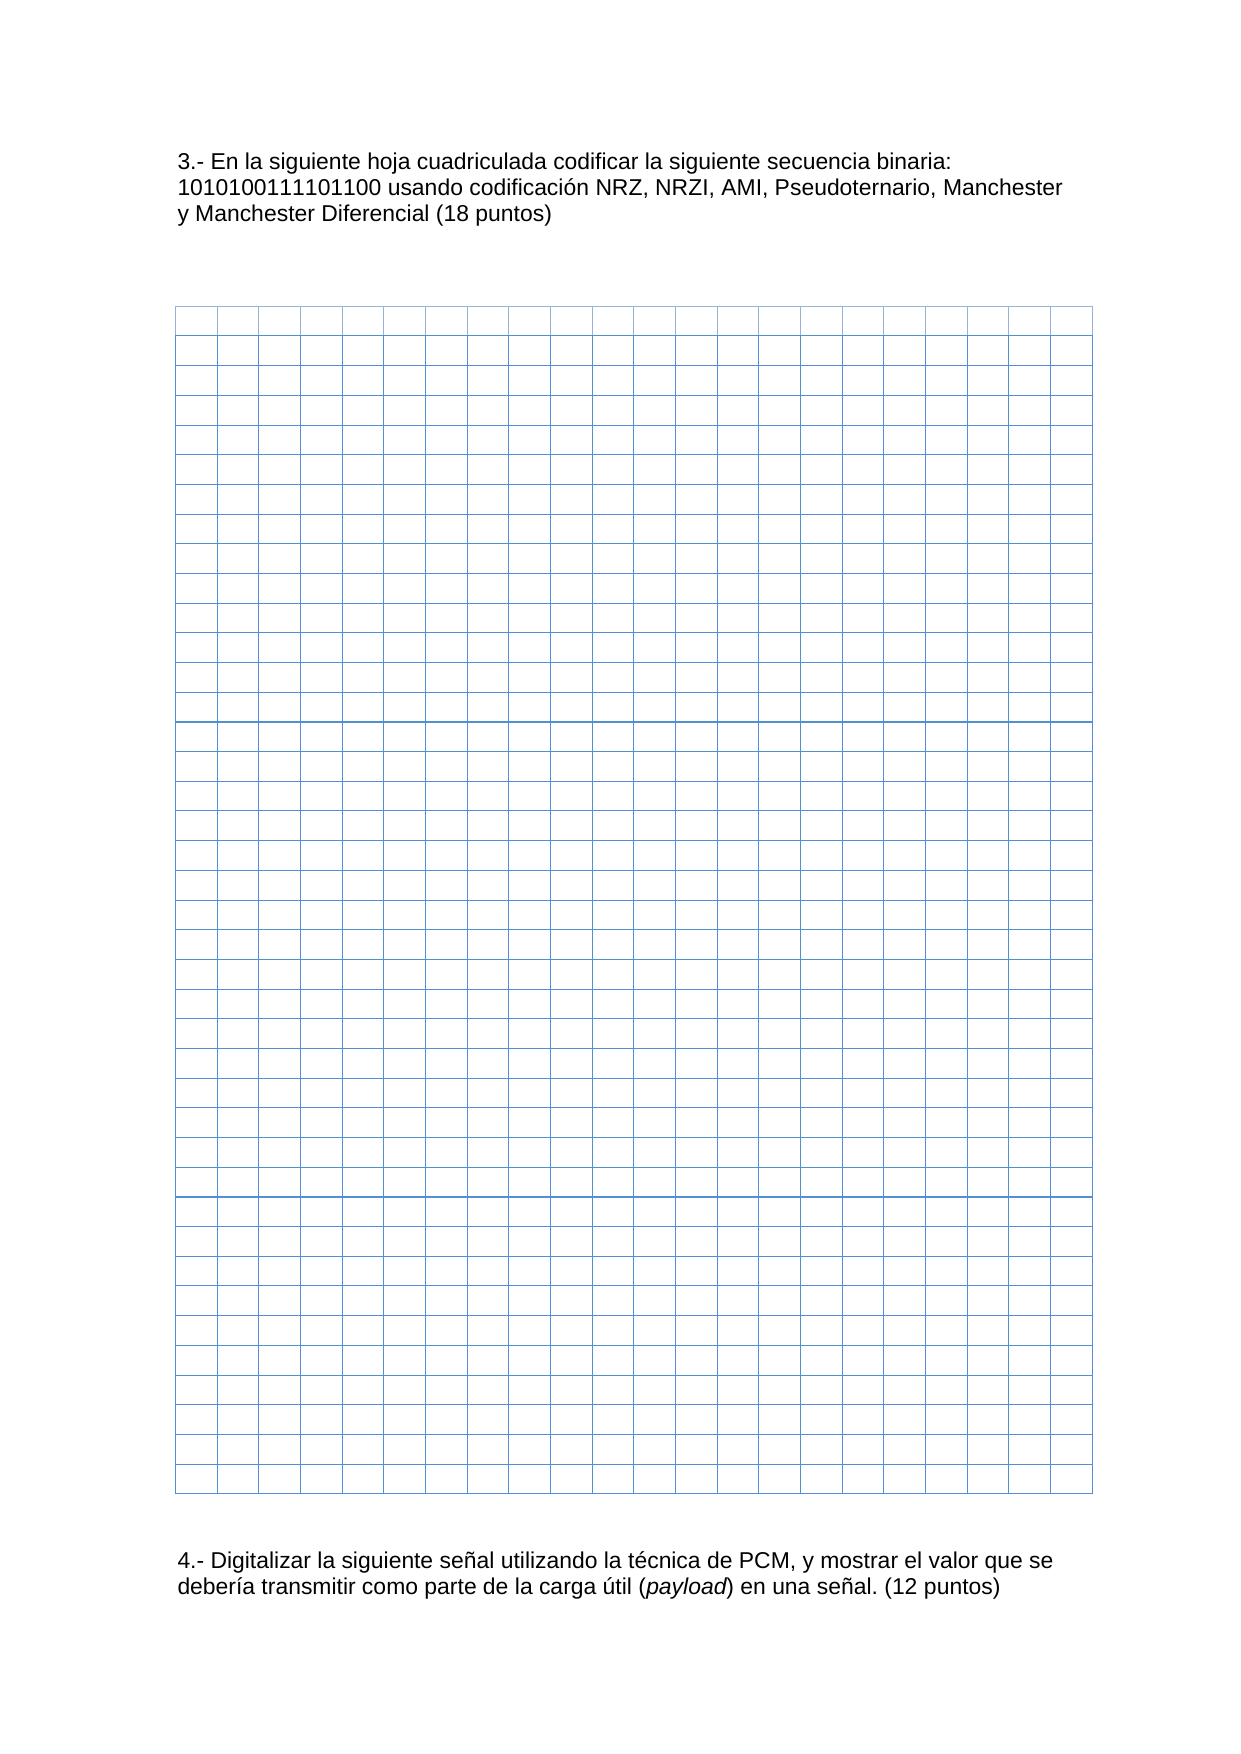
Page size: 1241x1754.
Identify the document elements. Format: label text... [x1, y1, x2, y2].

table_cell [1009, 960, 1050, 988]
table_cell [509, 1198, 550, 1226]
table_cell [676, 1316, 717, 1345]
table_cell [968, 782, 1008, 810]
table_cell [801, 663, 842, 692]
table_cell [176, 485, 217, 513]
table_cell [259, 1079, 300, 1107]
table_cell [1009, 723, 1050, 751]
table_cell [926, 515, 967, 543]
table_cell [593, 1465, 633, 1493]
table_cell [634, 1316, 675, 1345]
table_cell [884, 1257, 925, 1285]
table_cell [509, 455, 550, 484]
table_cell [384, 841, 425, 870]
table_cell [509, 1108, 550, 1137]
table_cell [718, 782, 758, 810]
table_cell [301, 1286, 342, 1315]
table_cell [509, 723, 550, 751]
table_cell [426, 1405, 467, 1434]
table_cell [509, 1346, 550, 1374]
table_cell [176, 1376, 217, 1404]
table_cell [301, 1138, 342, 1167]
table_cell [634, 574, 675, 603]
table_cell [1009, 811, 1050, 840]
table_cell [384, 1405, 425, 1434]
table_cell [593, 1079, 633, 1107]
table_cell [884, 604, 925, 632]
table_cell [759, 1138, 800, 1167]
table_cell [509, 871, 550, 899]
table_cell [384, 1227, 425, 1256]
table_cell [1009, 633, 1050, 662]
table_cell [634, 752, 675, 781]
table_cell [1051, 841, 1092, 870]
table_cell [301, 1376, 342, 1404]
table_cell [176, 426, 217, 454]
table_cell [676, 901, 717, 929]
table_cell [926, 1435, 967, 1463]
table_cell [676, 693, 717, 721]
table_cell [926, 1108, 967, 1137]
table_cell [884, 871, 925, 899]
table_cell [926, 1198, 967, 1226]
table_cell [593, 1286, 633, 1315]
table_cell [551, 426, 592, 454]
table_cell [718, 366, 758, 395]
table_cell [843, 366, 883, 395]
table_cell [426, 1286, 467, 1315]
table_cell [551, 544, 592, 573]
table_cell [343, 455, 383, 484]
table_cell [509, 336, 550, 365]
table_cell [551, 336, 592, 365]
table_cell [634, 663, 675, 692]
table_cell [176, 1108, 217, 1137]
table_cell [509, 1049, 550, 1078]
table_cell [218, 1316, 258, 1345]
table_cell [1051, 1405, 1092, 1434]
table_cell [884, 782, 925, 810]
table_cell [968, 901, 1008, 929]
table_cell [259, 693, 300, 721]
table_cell [468, 841, 508, 870]
table_cell [593, 1019, 633, 1048]
table_cell [176, 930, 217, 959]
table_cell [384, 1168, 425, 1196]
table_cell [551, 693, 592, 721]
table_cell [218, 1465, 258, 1493]
table_cell [259, 1019, 300, 1048]
table_cell [634, 633, 675, 662]
table_cell [1009, 336, 1050, 365]
table_cell [218, 811, 258, 840]
table_cell [384, 1316, 425, 1345]
table_cell [926, 1316, 967, 1345]
table_cell [968, 752, 1008, 781]
table_cell [218, 336, 258, 365]
table_cell [509, 811, 550, 840]
table_cell [843, 604, 883, 632]
table_cell [593, 723, 633, 751]
table_cell [259, 426, 300, 454]
table_cell [593, 752, 633, 781]
table_cell [1051, 1138, 1092, 1167]
table_cell [343, 1286, 383, 1315]
table_cell [801, 1316, 842, 1345]
table_cell [1051, 1227, 1092, 1256]
table_cell [593, 841, 633, 870]
table_cell [176, 811, 217, 840]
table_cell [801, 1257, 842, 1285]
table_cell [1051, 604, 1092, 632]
table_cell [384, 574, 425, 603]
table_cell [551, 1049, 592, 1078]
table_cell [843, 663, 883, 692]
table_cell [218, 515, 258, 543]
table_cell [1009, 1465, 1050, 1493]
table_cell [551, 723, 592, 751]
table_header [176, 307, 217, 335]
table_cell [634, 426, 675, 454]
table_cell [801, 455, 842, 484]
table_cell [551, 604, 592, 632]
table_cell [926, 1346, 967, 1374]
table_cell [926, 782, 967, 810]
table_cell [1009, 990, 1050, 1018]
table_cell [634, 515, 675, 543]
table_cell [759, 1019, 800, 1048]
table_cell [509, 426, 550, 454]
table_cell [426, 960, 467, 988]
table_cell [718, 1286, 758, 1315]
table_cell [218, 901, 258, 929]
table_cell [343, 604, 383, 632]
table_cell [301, 901, 342, 929]
table_cell [176, 1316, 217, 1345]
table_cell [426, 693, 467, 721]
table_cell [384, 693, 425, 721]
table_cell [1051, 515, 1092, 543]
table_cell [634, 960, 675, 988]
table_cell [593, 485, 633, 513]
table_cell [676, 1049, 717, 1078]
table_cell [384, 901, 425, 929]
table_cell [426, 1108, 467, 1137]
table_cell [1051, 633, 1092, 662]
table_cell [468, 782, 508, 810]
table_cell [259, 455, 300, 484]
table_cell [426, 455, 467, 484]
table_cell [718, 693, 758, 721]
table_cell [843, 1376, 883, 1404]
table_cell [301, 663, 342, 692]
table_cell [468, 366, 508, 395]
table_cell [426, 1138, 467, 1167]
table_cell [884, 1019, 925, 1048]
table_cell [301, 396, 342, 424]
table_cell [218, 366, 258, 395]
table_cell [1009, 1198, 1050, 1226]
table_cell [759, 574, 800, 603]
table_cell [426, 604, 467, 632]
table_cell [343, 1079, 383, 1107]
table_cell [1051, 930, 1092, 959]
table_cell [1051, 990, 1092, 1018]
table_cell [176, 604, 217, 632]
table_cell [593, 1227, 633, 1256]
table_cell [593, 515, 633, 543]
table_cell [1009, 1286, 1050, 1315]
table_cell [968, 1435, 1008, 1463]
table_cell [634, 782, 675, 810]
table_cell [593, 544, 633, 573]
table_cell [176, 871, 217, 899]
table_cell [1009, 1257, 1050, 1285]
table_cell [176, 1227, 217, 1256]
table_cell [551, 1019, 592, 1048]
table_cell [593, 1168, 633, 1196]
table_cell [551, 841, 592, 870]
table_cell [1051, 1198, 1092, 1226]
table_cell [843, 723, 883, 751]
table_cell [843, 515, 883, 543]
table_cell [676, 604, 717, 632]
table_header [468, 307, 508, 335]
table_header [634, 307, 675, 335]
table_cell [259, 485, 300, 513]
table_cell [1009, 782, 1050, 810]
table_cell [926, 1465, 967, 1493]
table_cell [926, 1286, 967, 1315]
table_cell [218, 455, 258, 484]
table_cell [259, 544, 300, 573]
table_cell [468, 1465, 508, 1493]
table_cell [676, 930, 717, 959]
table_cell [801, 1168, 842, 1196]
table_cell [343, 426, 383, 454]
table_cell [801, 574, 842, 603]
table_cell [676, 1346, 717, 1374]
table_cell [384, 1019, 425, 1048]
table_cell [426, 930, 467, 959]
table_cell [218, 1198, 258, 1226]
table_cell [884, 1316, 925, 1345]
table_cell [468, 485, 508, 513]
table_cell [926, 871, 967, 899]
table_cell [634, 336, 675, 365]
table_header [968, 307, 1008, 335]
table_cell [468, 1435, 508, 1463]
table_cell [759, 723, 800, 751]
table_cell [1009, 1227, 1050, 1256]
table_cell [468, 1108, 508, 1137]
table_cell [801, 544, 842, 573]
table_cell [634, 1465, 675, 1493]
table_cell [468, 1198, 508, 1226]
table_cell [1051, 782, 1092, 810]
table_cell [1009, 1405, 1050, 1434]
table_header [593, 307, 633, 335]
table_cell [343, 1198, 383, 1226]
table_cell [926, 1049, 967, 1078]
table_cell [1051, 1049, 1092, 1078]
table_cell [1009, 604, 1050, 632]
table_cell [468, 1138, 508, 1167]
table_cell [1051, 693, 1092, 721]
table_header [801, 307, 842, 335]
table_cell [259, 336, 300, 365]
table_cell [843, 1346, 883, 1374]
table_cell [968, 633, 1008, 662]
table_cell [676, 1435, 717, 1463]
table_cell [676, 1376, 717, 1404]
table_cell [384, 396, 425, 424]
table_cell [926, 990, 967, 1018]
table_cell [551, 515, 592, 543]
table_cell [968, 1316, 1008, 1345]
table_cell [593, 633, 633, 662]
table_cell [1009, 1346, 1050, 1374]
table_cell [259, 366, 300, 395]
table_cell [843, 1405, 883, 1434]
table_cell [676, 455, 717, 484]
table_cell [926, 426, 967, 454]
table_cell [176, 515, 217, 543]
table_cell [176, 396, 217, 424]
table_cell [759, 1316, 800, 1345]
table_cell [343, 1376, 383, 1404]
table_cell [509, 901, 550, 929]
table_cell [301, 1346, 342, 1374]
table_cell [968, 485, 1008, 513]
table_cell [676, 633, 717, 662]
table_cell [593, 930, 633, 959]
table_cell [676, 336, 717, 365]
table_cell [1051, 396, 1092, 424]
table_cell [509, 693, 550, 721]
table_cell [801, 604, 842, 632]
table_cell [1009, 366, 1050, 395]
table_cell [259, 841, 300, 870]
table_cell [801, 1019, 842, 1048]
table_cell [926, 366, 967, 395]
table_cell [843, 1286, 883, 1315]
table_cell [968, 811, 1008, 840]
table_cell [676, 723, 717, 751]
table_cell [468, 604, 508, 632]
table_cell [718, 544, 758, 573]
table_cell [718, 515, 758, 543]
table_cell [218, 871, 258, 899]
table_cell [676, 1198, 717, 1226]
table_cell [801, 693, 842, 721]
table_cell [509, 960, 550, 988]
table_cell [301, 1108, 342, 1137]
text 3.- En la siguiente hoja cuadriculada codificar la siguiente secuencia binaria: 1010100111101100 usando codificación NRZ, NRZI, AMI, Pseudoternario, Manchester y Manchester Diferencial (18 puntos) [177, 148, 1063, 227]
table_cell [593, 455, 633, 484]
table_cell [1051, 1019, 1092, 1048]
table_cell [343, 960, 383, 988]
table_header [843, 307, 883, 335]
table_cell [468, 574, 508, 603]
table_cell [384, 1198, 425, 1226]
table_cell [384, 604, 425, 632]
table_cell [968, 1049, 1008, 1078]
table_cell [676, 396, 717, 424]
table_cell [759, 1168, 800, 1196]
table_cell [343, 990, 383, 1018]
table_cell [426, 782, 467, 810]
table_cell [218, 1405, 258, 1434]
table_cell [343, 515, 383, 543]
table_cell [301, 782, 342, 810]
table_cell [676, 1286, 717, 1315]
table_cell [301, 1049, 342, 1078]
table_cell [468, 930, 508, 959]
table_cell [759, 426, 800, 454]
table_cell [509, 485, 550, 513]
table_cell [468, 1376, 508, 1404]
table_cell [884, 1079, 925, 1107]
table_cell [593, 1108, 633, 1137]
table_cell [1051, 1108, 1092, 1137]
table_cell [634, 871, 675, 899]
table_cell [384, 782, 425, 810]
table_header [426, 307, 467, 335]
table_cell [176, 336, 217, 365]
table_cell [718, 1079, 758, 1107]
table_cell [218, 990, 258, 1018]
table_cell [468, 871, 508, 899]
table_cell [176, 633, 217, 662]
table_cell [301, 1465, 342, 1493]
table_cell [1009, 752, 1050, 781]
table_cell [259, 663, 300, 692]
table_cell [509, 990, 550, 1018]
table_header [218, 307, 258, 335]
table_cell [718, 1019, 758, 1048]
table_cell [343, 930, 383, 959]
table_cell [426, 1376, 467, 1404]
table_cell [634, 1019, 675, 1048]
table_cell [676, 960, 717, 988]
table_cell [926, 336, 967, 365]
table_cell [218, 574, 258, 603]
table_cell [1009, 485, 1050, 513]
table_cell [801, 841, 842, 870]
table_cell [343, 693, 383, 721]
table_cell [426, 336, 467, 365]
table_cell [884, 1376, 925, 1404]
table_cell [968, 396, 1008, 424]
table_cell [551, 633, 592, 662]
table_cell [884, 1227, 925, 1256]
table_cell [759, 366, 800, 395]
table_cell [676, 366, 717, 395]
table_cell [218, 752, 258, 781]
table_cell [676, 1019, 717, 1048]
table_cell [843, 1049, 883, 1078]
table_cell [426, 574, 467, 603]
table_cell [634, 544, 675, 573]
table_cell [259, 604, 300, 632]
table_cell [176, 663, 217, 692]
table_cell [259, 1346, 300, 1374]
table_header [718, 307, 758, 335]
table_cell [801, 811, 842, 840]
table_cell [593, 782, 633, 810]
table_cell [718, 1465, 758, 1493]
table_cell [593, 1138, 633, 1167]
table_cell [259, 811, 300, 840]
table_cell [1051, 366, 1092, 395]
table_cell [426, 1435, 467, 1463]
table_cell [843, 574, 883, 603]
table_cell [801, 1286, 842, 1315]
table_cell [551, 1168, 592, 1196]
table_cell [1009, 1168, 1050, 1196]
table_cell [884, 1346, 925, 1374]
table_cell [218, 1435, 258, 1463]
table_cell [343, 752, 383, 781]
table_cell [176, 1168, 217, 1196]
table_cell [843, 930, 883, 959]
table_cell [551, 752, 592, 781]
table_cell [759, 604, 800, 632]
table_cell [968, 1079, 1008, 1107]
table_cell [343, 1405, 383, 1434]
table_cell [926, 1138, 967, 1167]
table_cell [218, 1079, 258, 1107]
table_cell [551, 1108, 592, 1137]
table_cell [718, 1227, 758, 1256]
table_cell [426, 633, 467, 662]
table_cell [759, 871, 800, 899]
table_cell [468, 426, 508, 454]
table_cell [634, 1108, 675, 1137]
table_cell [301, 930, 342, 959]
table_cell [759, 1286, 800, 1315]
table_cell [509, 1227, 550, 1256]
table_cell [926, 960, 967, 988]
table_cell [259, 960, 300, 988]
table_cell [718, 1108, 758, 1137]
table_cell [343, 574, 383, 603]
table_cell [1051, 1465, 1092, 1493]
table_cell [384, 811, 425, 840]
table_cell [884, 336, 925, 365]
table_cell [1009, 455, 1050, 484]
table_cell [218, 1168, 258, 1196]
table_cell [426, 871, 467, 899]
table_cell [468, 396, 508, 424]
table_cell [593, 1257, 633, 1285]
table_cell [468, 1346, 508, 1374]
table_cell [926, 841, 967, 870]
table_cell [1009, 841, 1050, 870]
table_cell [801, 1079, 842, 1107]
table_cell [468, 752, 508, 781]
table_cell [343, 366, 383, 395]
table_cell [676, 426, 717, 454]
table_cell [259, 1198, 300, 1226]
table_cell [343, 485, 383, 513]
table_cell [593, 1435, 633, 1463]
table_cell [593, 604, 633, 632]
table_cell [884, 366, 925, 395]
table_cell [968, 1286, 1008, 1315]
table_cell [468, 633, 508, 662]
table_cell [593, 960, 633, 988]
table_cell [176, 723, 217, 751]
table_cell [1051, 723, 1092, 751]
table_cell [843, 426, 883, 454]
table_cell [426, 1019, 467, 1048]
table_cell [968, 1465, 1008, 1493]
table_cell [884, 455, 925, 484]
table_cell [468, 1019, 508, 1048]
table_cell [1009, 663, 1050, 692]
table_cell [884, 426, 925, 454]
table_cell [843, 1257, 883, 1285]
table_cell [551, 485, 592, 513]
table_cell [759, 455, 800, 484]
table_cell [634, 1376, 675, 1404]
table_cell [593, 663, 633, 692]
table_cell [801, 901, 842, 929]
table_cell [426, 1079, 467, 1107]
table_cell [218, 544, 258, 573]
table_cell [634, 1049, 675, 1078]
table_cell [1051, 455, 1092, 484]
table_cell [759, 1227, 800, 1256]
table_cell [676, 1405, 717, 1434]
table_cell [218, 782, 258, 810]
table_cell [968, 515, 1008, 543]
table_cell [843, 455, 883, 484]
table_cell [926, 901, 967, 929]
table_cell [843, 1435, 883, 1463]
table_cell [343, 1108, 383, 1137]
table_cell [259, 396, 300, 424]
table_cell [884, 960, 925, 988]
table_cell [801, 515, 842, 543]
table_cell [759, 1405, 800, 1434]
table_cell [801, 871, 842, 899]
table_cell [509, 574, 550, 603]
table_cell [176, 1198, 217, 1226]
table_cell [926, 1405, 967, 1434]
table_cell [634, 811, 675, 840]
table_cell [259, 1049, 300, 1078]
table_cell [593, 1346, 633, 1374]
table_cell [551, 663, 592, 692]
table_cell [1051, 1316, 1092, 1345]
table_header [884, 307, 925, 335]
table_cell [301, 1435, 342, 1463]
table_header [551, 307, 592, 335]
table_cell [676, 544, 717, 573]
table_cell [509, 544, 550, 573]
table_cell [176, 1019, 217, 1048]
table_cell [343, 1435, 383, 1463]
table_cell [884, 901, 925, 929]
table_cell [343, 336, 383, 365]
table_cell [718, 663, 758, 692]
table_cell [926, 604, 967, 632]
table_cell [968, 871, 1008, 899]
table_cell [968, 1227, 1008, 1256]
table_cell [1051, 544, 1092, 573]
table_cell [426, 515, 467, 543]
table_cell [343, 841, 383, 870]
table_cell [926, 1227, 967, 1256]
table_cell [968, 366, 1008, 395]
table_cell [301, 515, 342, 543]
table_cell [176, 1286, 217, 1315]
table_cell [843, 396, 883, 424]
table_cell [968, 1019, 1008, 1048]
table_cell [718, 723, 758, 751]
table_cell [884, 574, 925, 603]
table_cell [426, 1049, 467, 1078]
table_cell [218, 960, 258, 988]
table_cell [259, 990, 300, 1018]
table_cell [259, 1108, 300, 1137]
table_cell [884, 990, 925, 1018]
table_cell [426, 752, 467, 781]
table_cell [1009, 871, 1050, 899]
table_cell [426, 1316, 467, 1345]
table_cell [176, 1138, 217, 1167]
table_cell [676, 1465, 717, 1493]
table_cell [551, 1435, 592, 1463]
table_cell [1009, 1019, 1050, 1048]
table_cell [676, 515, 717, 543]
table_cell [843, 1198, 883, 1226]
table_cell [968, 693, 1008, 721]
table_cell [968, 1108, 1008, 1137]
table_cell [801, 960, 842, 988]
table_cell [343, 396, 383, 424]
table_cell [384, 1079, 425, 1107]
table_cell [759, 336, 800, 365]
table_cell [176, 1049, 217, 1078]
table_cell [468, 663, 508, 692]
table_cell [343, 633, 383, 662]
table_cell [759, 841, 800, 870]
table_cell [468, 1049, 508, 1078]
table_cell [884, 396, 925, 424]
table_cell [509, 366, 550, 395]
table_cell [218, 723, 258, 751]
table_cell [176, 841, 217, 870]
table_cell [926, 930, 967, 959]
table_cell [509, 752, 550, 781]
table_cell [426, 1465, 467, 1493]
table_cell [551, 901, 592, 929]
table_cell [426, 366, 467, 395]
table_cell [426, 426, 467, 454]
table_cell [301, 455, 342, 484]
table_cell [218, 663, 258, 692]
table_cell [759, 1376, 800, 1404]
table_cell [218, 1376, 258, 1404]
table_cell [551, 1227, 592, 1256]
table_cell [718, 1168, 758, 1196]
table_cell [218, 1286, 258, 1315]
table_cell [551, 574, 592, 603]
table_cell [801, 396, 842, 424]
table_cell [259, 1257, 300, 1285]
table_cell [218, 426, 258, 454]
table_cell [218, 1227, 258, 1256]
table_cell [759, 901, 800, 929]
table_cell [676, 782, 717, 810]
table_cell [426, 990, 467, 1018]
table_cell [759, 960, 800, 988]
table_cell [551, 1405, 592, 1434]
table_cell [218, 1049, 258, 1078]
table_cell [551, 811, 592, 840]
table_cell [1009, 544, 1050, 573]
table_cell [384, 1346, 425, 1374]
table_cell [176, 990, 217, 1018]
table_cell [676, 485, 717, 513]
table_cell [634, 455, 675, 484]
table_cell [509, 633, 550, 662]
table_cell [384, 455, 425, 484]
table_cell [259, 871, 300, 899]
table_cell [301, 485, 342, 513]
table_cell [634, 1168, 675, 1196]
table_cell [343, 901, 383, 929]
table_cell [259, 752, 300, 781]
table_cell [468, 723, 508, 751]
table_cell [634, 604, 675, 632]
table_cell [593, 366, 633, 395]
table_cell [301, 633, 342, 662]
table_cell [593, 574, 633, 603]
table_cell [1051, 901, 1092, 929]
table_cell [259, 633, 300, 662]
table_cell [509, 396, 550, 424]
table_cell [843, 1168, 883, 1196]
table_cell [1009, 901, 1050, 929]
table_cell [843, 1227, 883, 1256]
table_cell [384, 663, 425, 692]
table_cell [509, 841, 550, 870]
table_cell [593, 871, 633, 899]
table_cell [259, 1405, 300, 1434]
table_cell [634, 366, 675, 395]
table_cell [176, 1405, 217, 1434]
table_cell [384, 633, 425, 662]
table_cell [468, 515, 508, 543]
table_cell [843, 1138, 883, 1167]
table_cell [843, 1019, 883, 1048]
table_cell [259, 1376, 300, 1404]
table_cell [343, 1465, 383, 1493]
table_cell [801, 1198, 842, 1226]
table_cell [1009, 515, 1050, 543]
table_cell [1009, 1108, 1050, 1137]
table_cell [843, 336, 883, 365]
table_cell [801, 426, 842, 454]
table_cell [884, 930, 925, 959]
table_cell [676, 1079, 717, 1107]
table_header [384, 307, 425, 335]
table_cell [301, 544, 342, 573]
table_cell [384, 752, 425, 781]
table_cell [301, 1019, 342, 1048]
table_cell [759, 633, 800, 662]
table_cell [718, 633, 758, 662]
table_cell [259, 1316, 300, 1345]
table_cell [718, 485, 758, 513]
table_cell [759, 663, 800, 692]
table_cell [259, 901, 300, 929]
table_cell [884, 1465, 925, 1493]
table_cell [1009, 1316, 1050, 1345]
table_cell [1051, 752, 1092, 781]
table_cell [384, 515, 425, 543]
table_header [259, 307, 300, 335]
table_cell [968, 455, 1008, 484]
table_cell [259, 1138, 300, 1167]
table_header [759, 307, 800, 335]
table_cell [176, 960, 217, 988]
table_cell [718, 1198, 758, 1226]
table_cell [593, 1376, 633, 1404]
table_cell [801, 336, 842, 365]
table_cell [1009, 1138, 1050, 1167]
table_header [1009, 307, 1050, 335]
table_cell [968, 1257, 1008, 1285]
table_cell [301, 841, 342, 870]
table_cell [884, 1138, 925, 1167]
table_cell [634, 485, 675, 513]
text 4.- Digitalizar la siguiente señal utilizando la técnica de PCM, y mostrar el valor que se debería transmitir como parte de la carga útil (payload) en una señal. (12 puntos) [177, 1547, 1063, 1600]
table_cell [259, 723, 300, 751]
table_cell [343, 1346, 383, 1374]
table_cell [1051, 574, 1092, 603]
table_cell [884, 811, 925, 840]
table_cell [634, 693, 675, 721]
table_cell [176, 574, 217, 603]
table_cell [593, 1198, 633, 1226]
table_cell [509, 930, 550, 959]
table_cell [634, 1257, 675, 1285]
table_cell [593, 990, 633, 1018]
table_cell [1009, 426, 1050, 454]
table_cell [301, 604, 342, 632]
table_cell [634, 1079, 675, 1107]
table_cell [926, 1257, 967, 1285]
table_cell [759, 1435, 800, 1463]
table_cell [426, 901, 467, 929]
table_cell [384, 1435, 425, 1463]
table_cell [1051, 1168, 1092, 1196]
table_cell [968, 1138, 1008, 1167]
table_cell [718, 871, 758, 899]
table_cell [884, 1435, 925, 1463]
table_cell [593, 396, 633, 424]
table_cell [509, 1376, 550, 1404]
table_cell [718, 752, 758, 781]
table_cell [801, 1049, 842, 1078]
table_cell [593, 336, 633, 365]
table_cell [676, 1138, 717, 1167]
table_header [926, 307, 967, 335]
table_cell [259, 1435, 300, 1463]
table_cell [759, 930, 800, 959]
table_cell [551, 396, 592, 424]
table_cell [384, 871, 425, 899]
table_cell [551, 990, 592, 1018]
table_cell [593, 1405, 633, 1434]
table_cell [676, 1227, 717, 1256]
table_cell [718, 990, 758, 1018]
table_cell [718, 930, 758, 959]
table_cell [301, 1227, 342, 1256]
table_cell [468, 1227, 508, 1256]
table_cell [593, 693, 633, 721]
table_cell [551, 366, 592, 395]
table_cell [718, 1435, 758, 1463]
table_cell [884, 723, 925, 751]
table_cell [801, 1435, 842, 1463]
table_cell [801, 1376, 842, 1404]
table_cell [301, 1257, 342, 1285]
table_cell [384, 1108, 425, 1137]
table_cell [1009, 574, 1050, 603]
table_cell [884, 515, 925, 543]
table_cell [634, 1138, 675, 1167]
table_cell [926, 1019, 967, 1048]
table_cell [968, 663, 1008, 692]
table_cell [509, 1019, 550, 1048]
table_cell [926, 574, 967, 603]
table_cell [968, 1405, 1008, 1434]
table_cell [343, 1049, 383, 1078]
table_cell [884, 841, 925, 870]
table_cell [801, 1465, 842, 1493]
table_cell [593, 1049, 633, 1078]
table_cell [676, 752, 717, 781]
table_cell [176, 693, 217, 721]
table_cell [343, 1227, 383, 1256]
table_header [1051, 307, 1092, 335]
table_header [676, 307, 717, 335]
table_cell [384, 1465, 425, 1493]
table_cell [843, 1108, 883, 1137]
table_cell [551, 1079, 592, 1107]
table_cell [1051, 960, 1092, 988]
table_cell [884, 1049, 925, 1078]
table_cell [634, 901, 675, 929]
table_cell [426, 1168, 467, 1196]
table_cell [1051, 1435, 1092, 1463]
table_cell [176, 1079, 217, 1107]
table_cell [551, 1465, 592, 1493]
table_cell [218, 841, 258, 870]
table_cell [676, 574, 717, 603]
table_cell [968, 574, 1008, 603]
table_cell [1051, 663, 1092, 692]
table_cell [1051, 1376, 1092, 1404]
table_cell [843, 901, 883, 929]
table_cell [1009, 396, 1050, 424]
table_cell [259, 1168, 300, 1196]
table_cell [926, 1079, 967, 1107]
table_cell [801, 1227, 842, 1256]
table_cell [551, 455, 592, 484]
table_cell [843, 1079, 883, 1107]
table_cell [509, 1286, 550, 1315]
table_cell [301, 336, 342, 365]
table_cell [259, 930, 300, 959]
table_cell [468, 1316, 508, 1345]
table_cell [884, 752, 925, 781]
table_cell [343, 1316, 383, 1345]
table_cell [759, 811, 800, 840]
table_cell [634, 990, 675, 1018]
table_cell [218, 396, 258, 424]
table_cell [759, 1049, 800, 1078]
table_cell [634, 723, 675, 751]
table_cell [759, 1465, 800, 1493]
table_cell [843, 1465, 883, 1493]
table_cell [1009, 1079, 1050, 1107]
table_cell [843, 693, 883, 721]
table_cell [259, 1286, 300, 1315]
table_cell [1051, 1079, 1092, 1107]
table_cell [343, 544, 383, 573]
table_cell [718, 1138, 758, 1167]
table_cell [343, 1138, 383, 1167]
table_cell [759, 1346, 800, 1374]
table_cell [718, 396, 758, 424]
table_cell [176, 1435, 217, 1463]
table_cell [593, 426, 633, 454]
table_cell [176, 544, 217, 573]
table_cell [718, 1257, 758, 1285]
table_cell [176, 366, 217, 395]
table_cell [218, 633, 258, 662]
table_cell [176, 455, 217, 484]
table_cell [468, 1257, 508, 1285]
table_cell [843, 811, 883, 840]
table_cell [468, 1286, 508, 1315]
table_cell [259, 515, 300, 543]
table_cell [884, 633, 925, 662]
table_cell [384, 1376, 425, 1404]
table_cell [551, 1376, 592, 1404]
table_cell [843, 1316, 883, 1345]
table_cell [426, 544, 467, 573]
table_cell [801, 990, 842, 1018]
table_cell [384, 990, 425, 1018]
table_cell [218, 693, 258, 721]
table_cell [843, 782, 883, 810]
table_cell [593, 901, 633, 929]
table_cell [634, 1346, 675, 1374]
table_cell [968, 723, 1008, 751]
table_cell [968, 604, 1008, 632]
table_cell [551, 871, 592, 899]
table_cell [259, 782, 300, 810]
table_cell [801, 1405, 842, 1434]
table_cell [801, 1108, 842, 1137]
table_header [509, 307, 550, 335]
table_cell [426, 723, 467, 751]
table_cell [884, 1168, 925, 1196]
table_cell [384, 1049, 425, 1078]
table_cell [926, 752, 967, 781]
table_cell [801, 752, 842, 781]
table_cell [301, 1198, 342, 1226]
table_cell [676, 1108, 717, 1137]
table_cell [1051, 1346, 1092, 1374]
table_cell [301, 1168, 342, 1196]
table_cell [676, 841, 717, 870]
table_cell [759, 1257, 800, 1285]
table_cell [843, 871, 883, 899]
table_cell [759, 1198, 800, 1226]
table_cell [718, 1376, 758, 1404]
table_cell [468, 1079, 508, 1107]
table_cell [509, 515, 550, 543]
table_cell [509, 1316, 550, 1345]
table_cell [968, 960, 1008, 988]
table_cell [551, 1198, 592, 1226]
table_cell [1009, 1049, 1050, 1078]
table_cell [426, 811, 467, 840]
table_cell [509, 1138, 550, 1167]
table_header [343, 307, 383, 335]
table_cell [968, 544, 1008, 573]
table_cell [634, 1227, 675, 1256]
table_cell [343, 871, 383, 899]
table_cell [301, 1316, 342, 1345]
table_cell [676, 1168, 717, 1196]
table_cell [468, 960, 508, 988]
table_cell [468, 693, 508, 721]
table_cell [509, 1168, 550, 1196]
table_cell [843, 990, 883, 1018]
table_cell [176, 1257, 217, 1285]
table_cell [926, 485, 967, 513]
table_cell [259, 574, 300, 603]
table_cell [509, 782, 550, 810]
table_cell [801, 930, 842, 959]
table_cell [384, 485, 425, 513]
table_cell [968, 1346, 1008, 1374]
table_cell [634, 1405, 675, 1434]
table_cell [176, 752, 217, 781]
table_cell [426, 663, 467, 692]
table_cell [676, 663, 717, 692]
table_cell [676, 811, 717, 840]
table_cell [926, 396, 967, 424]
table_cell [301, 574, 342, 603]
table_cell [218, 604, 258, 632]
table_cell [884, 693, 925, 721]
table_cell [593, 811, 633, 840]
table_cell [343, 782, 383, 810]
table_cell [426, 1346, 467, 1374]
table_cell [509, 1079, 550, 1107]
table_cell [551, 1316, 592, 1345]
table_cell [926, 1376, 967, 1404]
table_cell [843, 752, 883, 781]
table_cell [218, 1019, 258, 1048]
table_cell [884, 544, 925, 573]
table_cell [718, 604, 758, 632]
table_cell [218, 930, 258, 959]
table_cell [509, 1405, 550, 1434]
table_cell [759, 1079, 800, 1107]
table_cell [343, 663, 383, 692]
table_cell [384, 1257, 425, 1285]
table_cell [551, 930, 592, 959]
table_cell [884, 663, 925, 692]
table_cell [718, 1049, 758, 1078]
table_cell [1051, 871, 1092, 899]
table_cell [926, 811, 967, 840]
table_cell [301, 960, 342, 988]
table_header [301, 307, 342, 335]
table_cell [343, 811, 383, 840]
table_cell [759, 396, 800, 424]
table_cell [968, 990, 1008, 1018]
table_cell [551, 960, 592, 988]
table_cell [1009, 1435, 1050, 1463]
table_cell [384, 930, 425, 959]
table_cell [1009, 1376, 1050, 1404]
table_cell [926, 1168, 967, 1196]
table_cell [759, 485, 800, 513]
table_cell [259, 1227, 300, 1256]
table_cell [426, 841, 467, 870]
table_cell [426, 396, 467, 424]
table_cell [551, 1138, 592, 1167]
table_cell [968, 841, 1008, 870]
table_cell [176, 1465, 217, 1493]
table_cell [968, 1198, 1008, 1226]
table_cell [676, 990, 717, 1018]
table_cell [718, 901, 758, 929]
table_cell [301, 811, 342, 840]
table_cell [384, 544, 425, 573]
table_cell [384, 723, 425, 751]
table_cell [509, 604, 550, 632]
table_cell [593, 1316, 633, 1345]
table_cell [343, 723, 383, 751]
table_cell [426, 1227, 467, 1256]
table_cell [384, 1138, 425, 1167]
table_cell [1051, 336, 1092, 365]
table_cell [801, 723, 842, 751]
table_cell [884, 1198, 925, 1226]
table_cell [843, 544, 883, 573]
table_cell [801, 366, 842, 395]
table_cell [884, 485, 925, 513]
table_cell [926, 663, 967, 692]
table_cell [176, 1346, 217, 1374]
table_cell [801, 485, 842, 513]
table_cell [218, 485, 258, 513]
table_cell [718, 811, 758, 840]
table_cell [301, 723, 342, 751]
table_cell [1051, 811, 1092, 840]
table_cell [926, 455, 967, 484]
table_cell [926, 723, 967, 751]
table_cell [718, 841, 758, 870]
table_cell [1051, 1257, 1092, 1285]
table_cell [509, 663, 550, 692]
table_cell [801, 782, 842, 810]
table_cell [718, 1346, 758, 1374]
table_cell [301, 366, 342, 395]
table_cell [551, 782, 592, 810]
table_cell [259, 1465, 300, 1493]
table_cell [551, 1286, 592, 1315]
table_cell [801, 633, 842, 662]
table_cell [718, 960, 758, 988]
table_cell [718, 426, 758, 454]
table_cell [176, 901, 217, 929]
table_cell [218, 1108, 258, 1137]
table_cell [301, 1405, 342, 1434]
table_cell [634, 841, 675, 870]
table_cell [218, 1257, 258, 1285]
table_cell [1051, 485, 1092, 513]
table_cell [1051, 1286, 1092, 1315]
table_cell [634, 1286, 675, 1315]
table_cell [301, 426, 342, 454]
table_cell [884, 1286, 925, 1315]
table_cell [468, 990, 508, 1018]
table_cell [343, 1168, 383, 1196]
table_cell [384, 426, 425, 454]
table_cell [843, 485, 883, 513]
table_cell [301, 752, 342, 781]
table_cell [926, 544, 967, 573]
table_cell [551, 1257, 592, 1285]
table_cell [968, 1376, 1008, 1404]
table_cell [634, 396, 675, 424]
table_cell [468, 1168, 508, 1196]
table_cell [468, 544, 508, 573]
table_cell [759, 544, 800, 573]
table_cell [968, 1168, 1008, 1196]
table_cell [301, 1079, 342, 1107]
table_cell [218, 1138, 258, 1167]
table_cell [426, 1198, 467, 1226]
table_cell [218, 1346, 258, 1374]
table_cell [759, 752, 800, 781]
table_cell [801, 1346, 842, 1374]
table_cell [634, 1435, 675, 1463]
table_cell [884, 1108, 925, 1137]
table_cell [468, 455, 508, 484]
table_cell [843, 633, 883, 662]
table_cell [968, 930, 1008, 959]
table_cell [759, 782, 800, 810]
table_cell [718, 336, 758, 365]
table_cell [468, 336, 508, 365]
table_cell [968, 426, 1008, 454]
table_cell [426, 485, 467, 513]
table_cell [301, 871, 342, 899]
table_cell [509, 1465, 550, 1493]
table_cell [301, 990, 342, 1018]
table_cell [926, 633, 967, 662]
table_cell [301, 693, 342, 721]
table_cell [718, 1316, 758, 1345]
table_cell [801, 1138, 842, 1167]
table_cell [926, 693, 967, 721]
table_cell [759, 693, 800, 721]
table_cell [551, 1346, 592, 1374]
table_cell [676, 871, 717, 899]
table_cell [343, 1019, 383, 1048]
table_cell [718, 574, 758, 603]
table_cell [676, 1257, 717, 1285]
table_cell [468, 811, 508, 840]
table_cell [884, 1405, 925, 1434]
table_cell [843, 841, 883, 870]
table_cell [718, 455, 758, 484]
table_cell [509, 1435, 550, 1463]
table_cell [384, 1286, 425, 1315]
table_cell [1009, 693, 1050, 721]
table_cell [343, 1257, 383, 1285]
table_cell [384, 960, 425, 988]
table_cell [843, 960, 883, 988]
table_cell [384, 366, 425, 395]
table_cell [509, 1257, 550, 1285]
table_cell [1051, 426, 1092, 454]
table_cell [634, 930, 675, 959]
table_cell [759, 1108, 800, 1137]
table_cell [468, 901, 508, 929]
table_cell [384, 336, 425, 365]
table_cell [759, 990, 800, 1018]
table_cell [718, 1405, 758, 1434]
table_cell [1009, 930, 1050, 959]
table_cell [426, 1257, 467, 1285]
table_cell [468, 1405, 508, 1434]
table_cell [176, 782, 217, 810]
table_cell [634, 1198, 675, 1226]
table_cell [968, 336, 1008, 365]
table_cell [759, 515, 800, 543]
